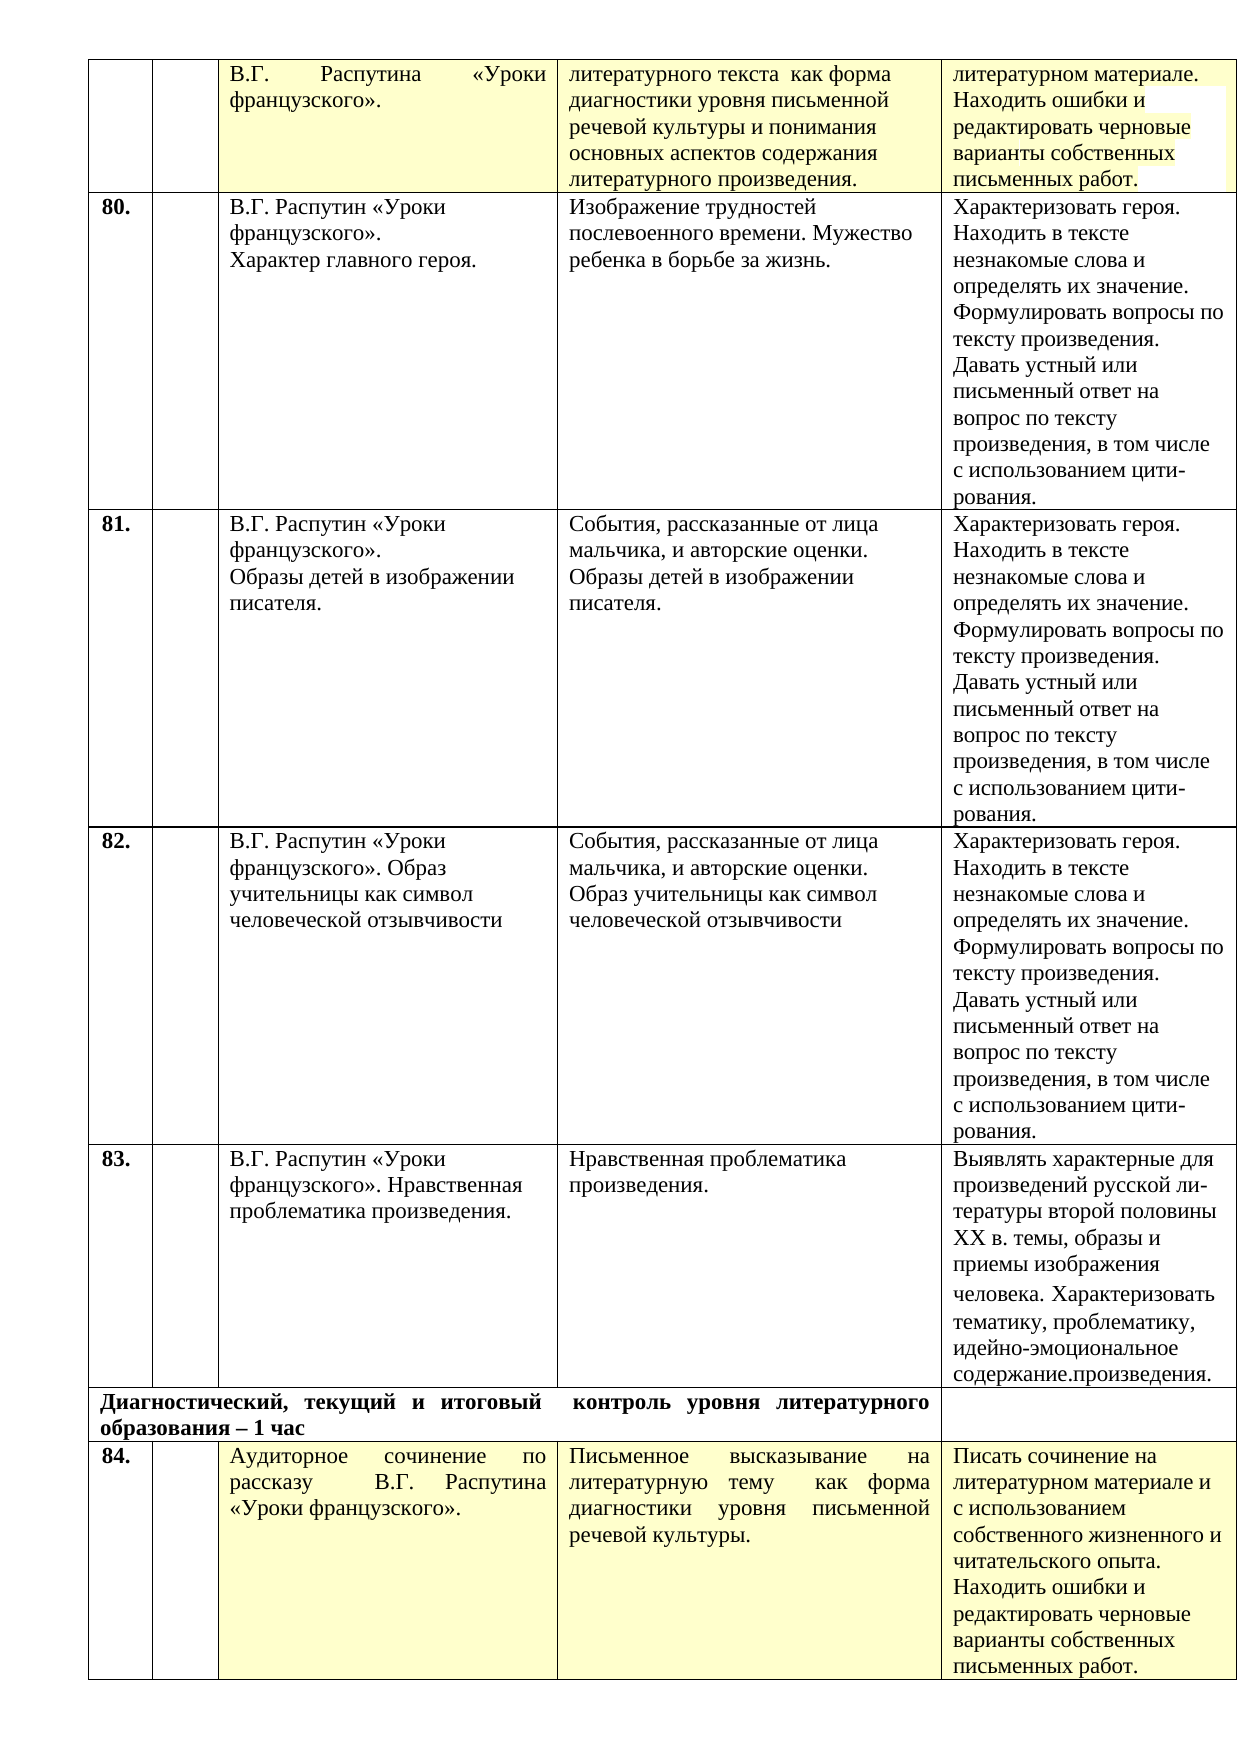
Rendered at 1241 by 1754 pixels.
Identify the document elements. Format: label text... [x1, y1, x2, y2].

table_cell [153, 60, 218, 192]
table_cell События, рассказанные от лица мальчика, и авторские оценки. Образ учительницы как символ человеческой отзывчивости [558, 828, 941, 1144]
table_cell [558, 60, 941, 192]
table_cell [153, 828, 218, 1144]
table_cell [89, 1145, 152, 1387]
table_cell Изображение трудностей послевоенного времени. Мужество ребенка в борьбе за жизнь. [558, 193, 941, 509]
table_cell Аудиторное сочинение по рассказу В.Г. Распутина «Уроки французского». [219, 1442, 557, 1679]
table_cell В.Г. Распутин «Уроки французского». Характер главного героя. [219, 193, 557, 509]
table_cell [153, 510, 218, 826]
table_cell В.Г. Распутин «Уроки французского». Нравственная проблематика произведения. [219, 1145, 557, 1387]
table_cell [89, 828, 152, 1144]
table_cell Писать сочинение на литературном материале и с использованием собственного жизненного и читательского опыта. Находить ошибки и редактировать черновые варианты собственных письменных работ. [942, 1442, 1236, 1679]
table_cell Письменное высказывание на литературную тему как форма диагностики уровня письменной речевой культуры. [558, 1442, 941, 1679]
table_cell [153, 193, 218, 509]
table_cell Выявлять характерные для произведений русской литературы второй половины XX в. темы, образы и приемы изображения человека. Характеризовать тематику, проблематику, идейно-эмоциональное содержание.произведения. [942, 1145, 1236, 1387]
table_cell [89, 193, 152, 509]
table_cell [942, 60, 1236, 192]
table_cell [153, 1145, 218, 1387]
table_cell [153, 1442, 218, 1679]
table_cell Нравственная проблематика произведения. [558, 1145, 941, 1387]
table_cell Характеризовать героя. Находить в тексте незнакомые слова и определять их значение. Формулировать вопросы по тексту произведения. Давать устный или письменный ответ на вопрос по тексту произведения, в том числе с использованием цитирования. [942, 510, 1236, 826]
table_cell В.Г. Распутин «Уроки французского». Образ учительницы как символ человеческой отзывчивости [219, 828, 557, 1144]
table_cell [942, 1388, 1236, 1441]
table_cell [89, 510, 152, 826]
table_cell Характеризовать героя. Находить в тексте незнакомые слова и определять их значение. Формулировать вопросы по тексту произведения. Давать устный или письменный ответ на вопрос по тексту произведения, в том числе с использованием цитирования. [942, 193, 1236, 509]
table_cell События, рассказанные от лица мальчика, и авторские оценки. Образы детей в изображении писателя. [558, 510, 941, 826]
table_cell [89, 60, 152, 192]
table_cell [219, 60, 557, 192]
table_cell Диагностический, текущий и итоговый контроль уровня литературного образования – 1 час [89, 1388, 941, 1441]
table_cell В.Г. Распутин «Уроки французского». Образы детей в изображении писателя. [219, 510, 557, 826]
table_cell [89, 1442, 152, 1679]
table_cell Характеризовать героя. Находить в тексте незнакомые слова и определять их значение. Формулировать вопросы по тексту произведения. Давать устный или письменный ответ на вопрос по тексту произведения, в том числе с использованием цитирования. [942, 828, 1236, 1144]
